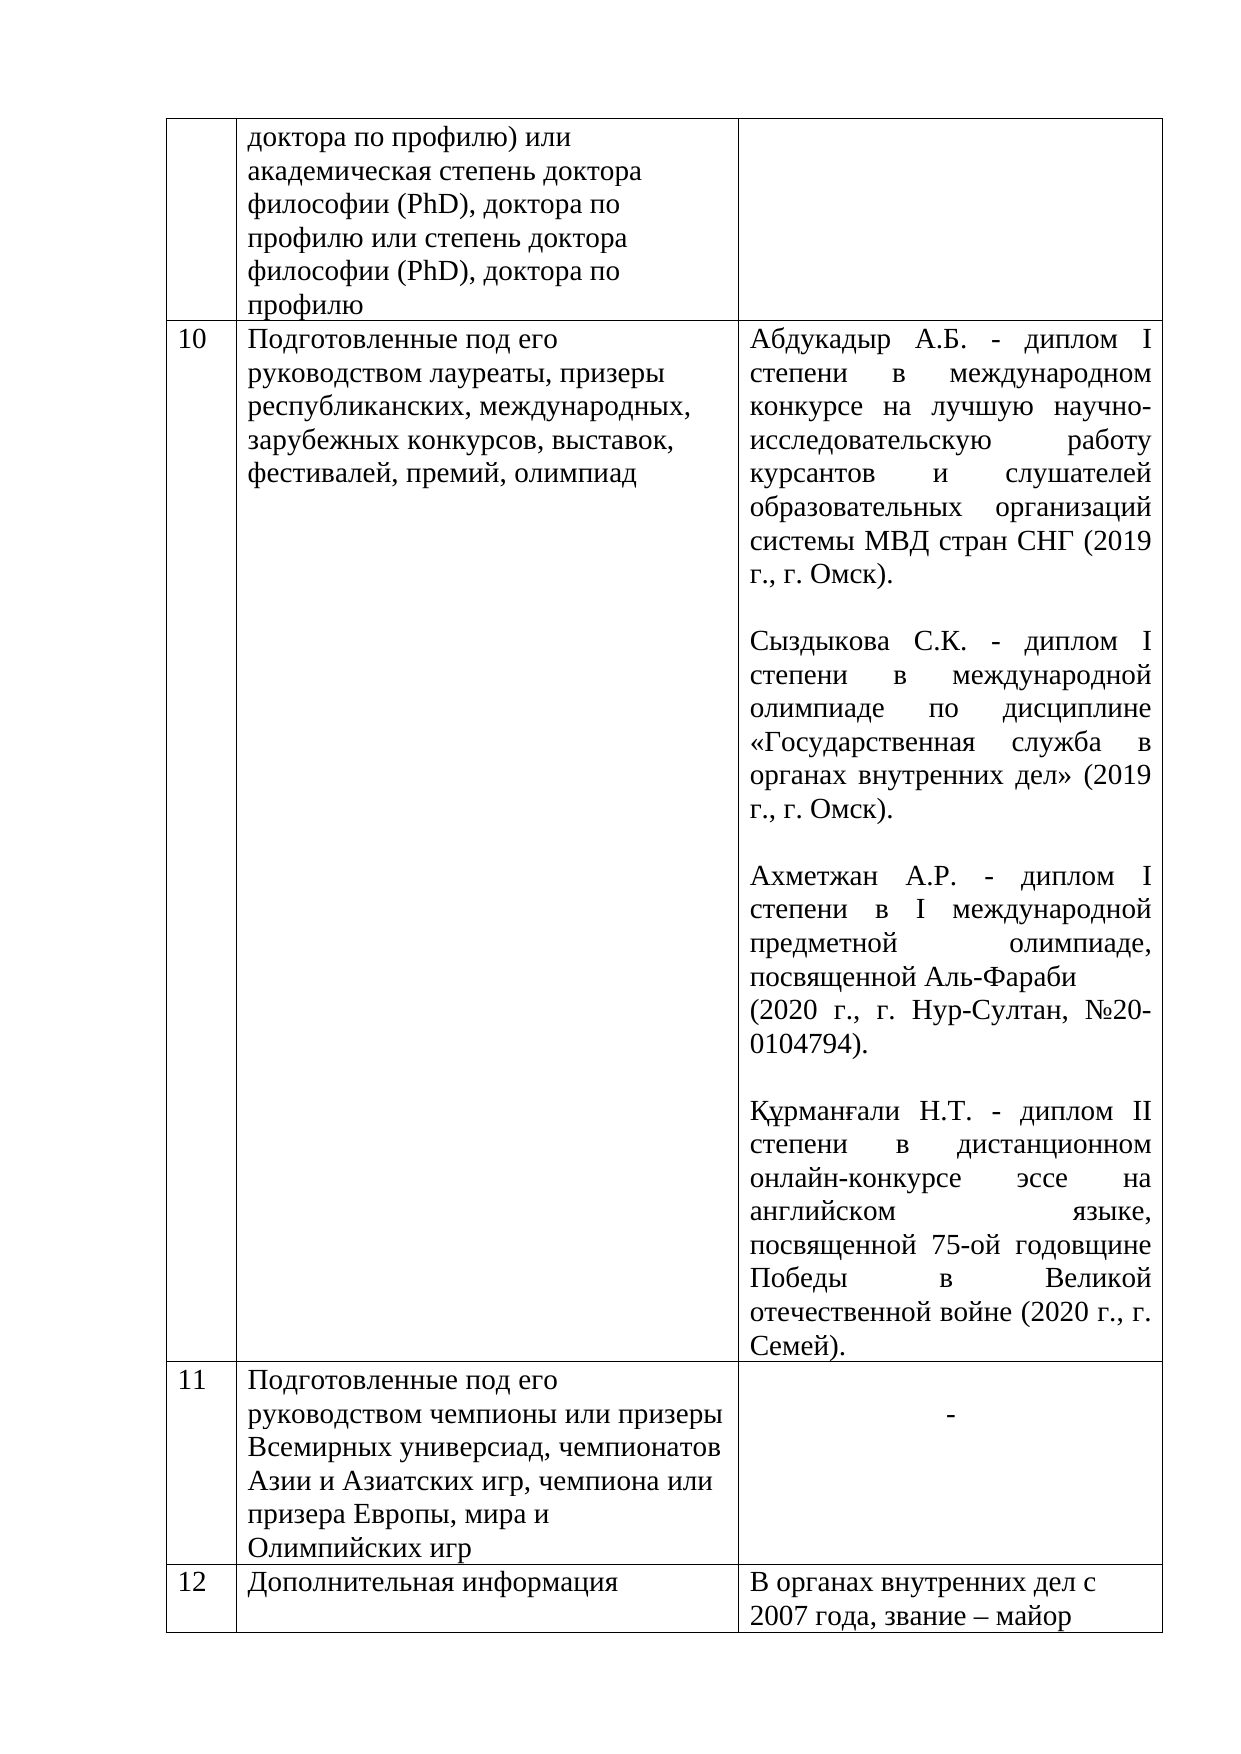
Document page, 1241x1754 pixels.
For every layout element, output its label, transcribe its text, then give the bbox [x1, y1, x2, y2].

table_cell 9 [167, 119, 236, 320]
table_cell 10 [167, 321, 236, 1361]
table_cell Подготовленные под его руководством лауреаты, призеры республиканских, международных, зарубежных конкурсов, выставок, фестивалей, премий, олимпиад [237, 321, 738, 1361]
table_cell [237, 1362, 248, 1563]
table_cell Подготовленные под его руководством чемпионы или призеры Всемирных универсиад, чемпионатов Азии и Азиатских игр, чемпиона или призера Европы, мира и Олимпийских игр [472, 1362, 738, 1563]
table_cell Абдукадыр А.Б. - диплом I степени в международном конкурсе на лучшую научно-исследовательскую работу курсантов и слушателей образовательных организаций системы МВД стран СНГ (2019 г., г. Омск). Сыздыкова С.К. - диплом I cтепени в международной олимпиаде по дисциплине «Государственная служба в органах внутренних дел» (2019 г., г. Омск). Ахметжан А.Р. - диплом I степени в I международной предметной олимпиаде, посвященной Аль-Фараби (2020 г., г. Нур-Султан, №20-0104794). Құрманғали Н.Т. - диплом II cтепени в дистанционном онлайн-конкурсе эссе на английском языке, посвященной 75-ой годовщине Победы в Великой отечественной войне (2020 г., г. Семей). [739, 321, 1162, 1361]
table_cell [739, 1565, 1162, 1632]
table_cell 12 [167, 1565, 236, 1632]
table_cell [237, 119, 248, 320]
table_cell 11 [167, 1362, 236, 1563]
table_cell - [739, 1362, 1162, 1563]
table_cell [237, 1565, 738, 1632]
table_cell - [739, 119, 1162, 320]
